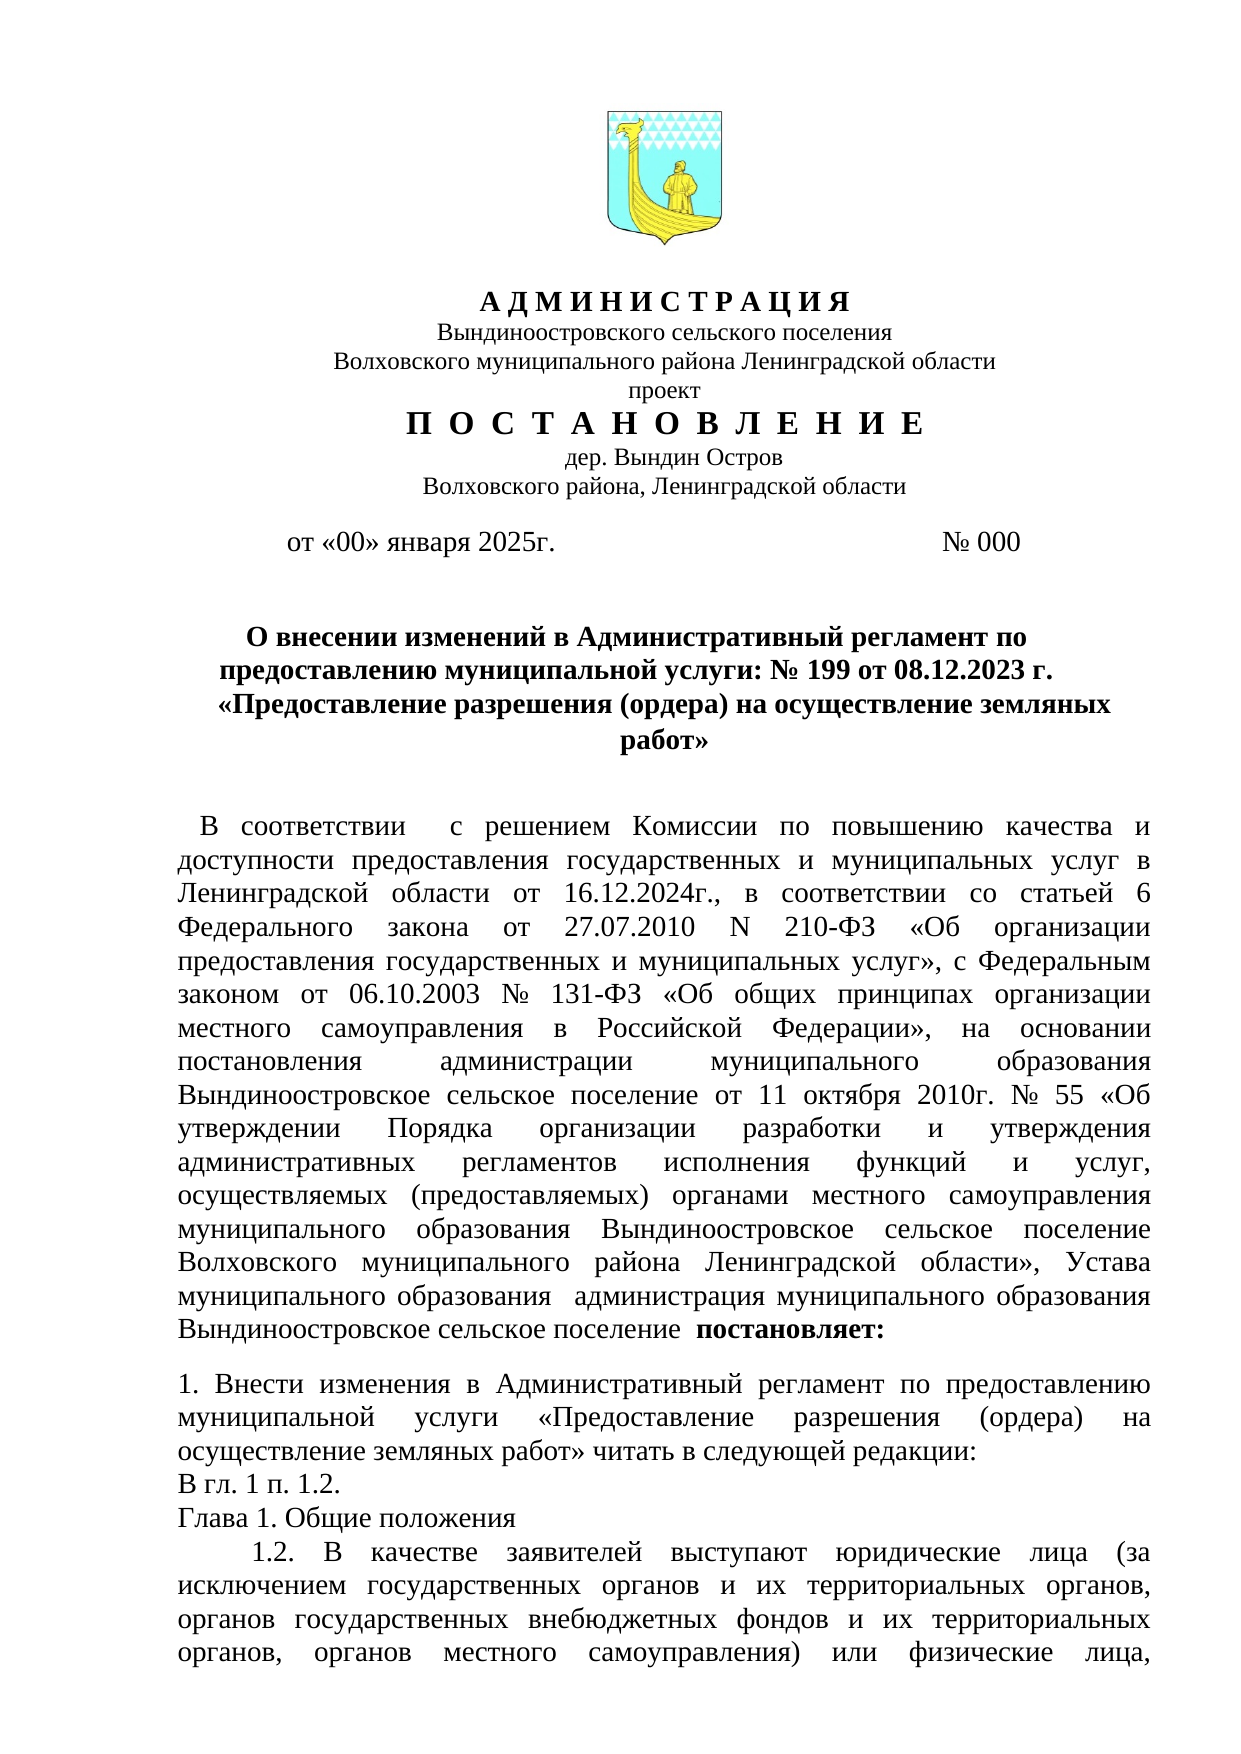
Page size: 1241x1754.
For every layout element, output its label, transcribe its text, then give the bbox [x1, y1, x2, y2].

picture [598, 103, 730, 251]
text дер. Вындин Остров [177, 442, 1152, 471]
text Вындиноостровского сельского поселения [177, 317, 1152, 346]
text П О С Т А Н О В Л Е Н И Е [177, 404, 1152, 442]
text В соответствии с решением Комиссии по повышению качества и доступности предоставления государственных и муниципальных услуг в Ленинградской области от 16.12.2024г., в соответствии со статьей 6 Федерального закона от 27.07.2010 N 210-ФЗ «Об организации предоставления государственных и муниципальных услуг», с Федеральным законом от 06.10.2003 № 131-ФЗ «Об общих принципах организации местного самоуправления в Российской Федерации», на основании постановления администрации муниципального образования Вындиноостровское сельское поселение от 11 октября 2010г. № 55 «Об утверждении Порядка организации разработки и утверждения административных регламентов исполнения функций и услуг, осуществляемых (предоставляемых) органами местного самоуправления муниципального образования Вындиноостровское сельское поселение Волховского муниципального района Ленинградской области», Устава муниципального образования администрация муниципального образования Вындиноостровское сельское поселение постановляет: [177, 808, 1152, 1345]
text Глава 1. Общие положения [177, 1500, 1152, 1534]
text А Д М И Н И С Т Р А Ц И Я [177, 284, 1152, 317]
text предоставлению муниципальной услуги: № 199 от 08.12.2023 г. [121, 652, 1152, 686]
text от «00» января 2025г. № 000 [177, 524, 1167, 558]
text В гл. 1 п. 1.2. [177, 1467, 1152, 1500]
text Волховского муниципального района Ленинградской области [177, 346, 1152, 375]
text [177, 1534, 1152, 1668]
text О внесении изменений в Административный регламент по [121, 619, 1152, 652]
text Волховского района, Ленинградской области [177, 471, 1152, 499]
text «Предоставление разрешения (ордера) на осуществление земляных работ» [177, 686, 1152, 756]
text проект [177, 375, 1152, 404]
text 1. Внести изменения в Административный регламент по предоставлению муниципальной услуги «Предоставление разрешения (ордера) на осуществление земляных работ» читать в следующей редакции: [177, 1366, 1152, 1467]
